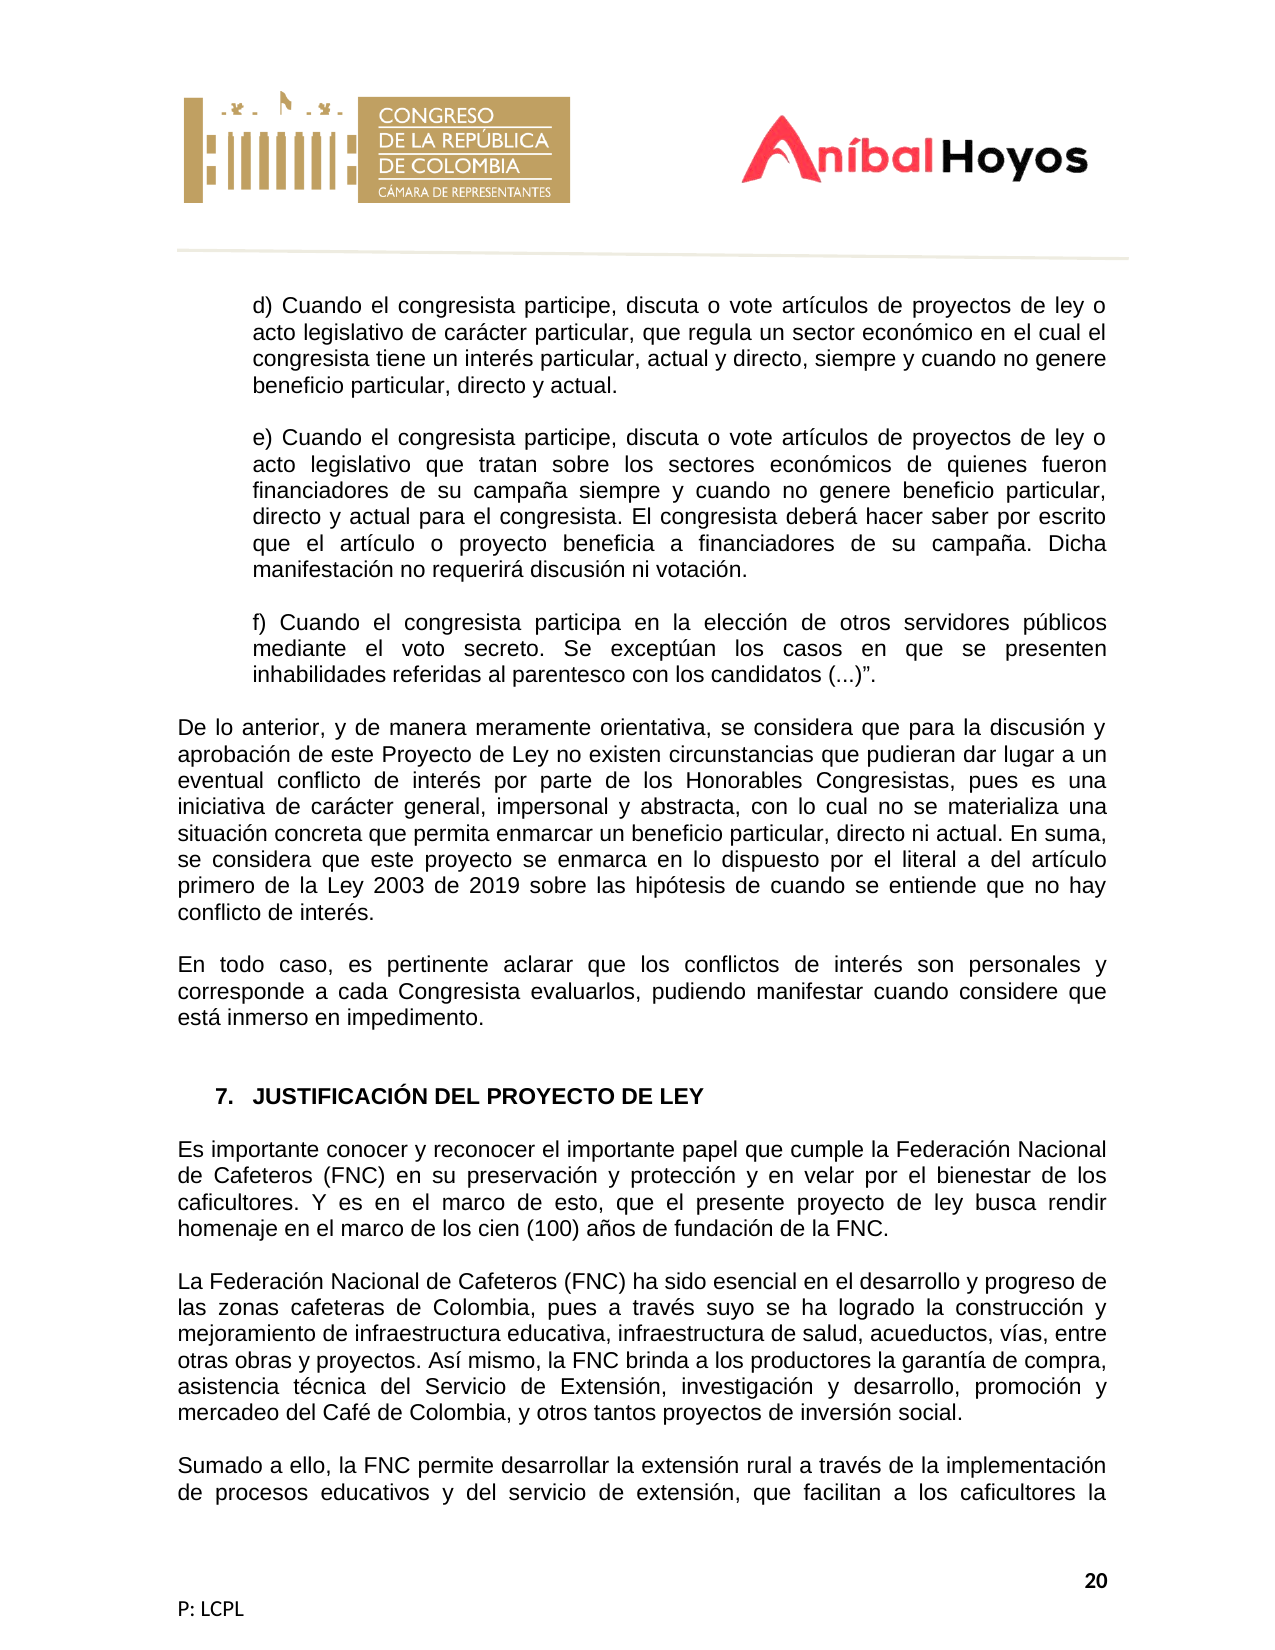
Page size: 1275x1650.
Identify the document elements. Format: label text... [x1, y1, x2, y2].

text De lo anterior, y de manera meramente orientativa, se considera que para la discusión y aprobación de este Proyecto de Ley no existen circunstancias que pudieran dar lugar a un eventual conflicto de interés por parte de los Honorables Congresistas, pues es una iniciativa de carácter general, impersonal y abstracta, con lo cual no se materializa una situación concreta que permita enmarcar un beneficio particular, directo ni actual. En suma, se considera que este proyecto se enmarca en lo dispuesto por el literal a del artículo primero de la Ley 2003 de 2019 sobre las hipótesis de cuando se entiende que no hay conflicto de interés. [177, 714, 1107, 925]
list JUSTIFICACIÓN DEL PROYECTO DE LEY [215, 1083, 1107, 1109]
picture [183, 91, 571, 203]
text Es importante conocer y reconocer el importante papel que cumple la Federación Nacional de Cafeteros (FNC) en su preservación y protección y en velar por el bienestar de los caficultores. Y es en el marco de esto, que el presente proyecto de ley busca rendir homenaje en el marco de los cien (100) años de fundación de la FNC. [177, 1136, 1107, 1241]
text En todo caso, es pertinente aclarar que los conflictos de interés son personales y corresponde a cada Congresista evaluarlos, pudiendo manifestar cuando considere que está inmerso en impedimento. [177, 951, 1107, 1030]
picture [728, 100, 1108, 195]
text e) Cuando el congresista participe, discuta o vote artículos de proyectos de ley o acto legislativo que tratan sobre los sectores económicos de quienes fueron financiadores de su campaña siempre y cuando no genere beneficio particular, directo y actual para el congresista. El congresista deberá hacer saber por escrito que el artículo o proyecto beneficia a financiadores de su campaña. Dicha manifestación no requerirá discusión ni votación. [252, 424, 1107, 582]
text f) Cuando el congresista participa en la elección de otros servidores públicos mediante el voto secreto. Se exceptúan los casos en que se presenten inhabilidades referidas al parentesco con los candidatos (...)”. [252, 609, 1107, 688]
text La Federación Nacional de Cafeteros (FNC) ha sido esencial en el desarrollo y progreso de las zonas cafeteras de Colombia, pues a través suyo se ha logrado la construcción y mejoramiento de infraestructura educativa, infraestructura de salud, acueductos, vías, entre otras obras y proyectos. Así mismo, la FNC brinda a los productores la garantía de compra, asistencia técnica del Servicio de Extensión, investigación y desarrollo, promoción y mercadeo del Café de Colombia, y otros tantos proyectos de inversión social. [177, 1268, 1107, 1426]
text d) Cuando el congresista participe, discuta o vote artículos de proyectos de ley o acto legislativo de carácter particular, que regula un sector económico en el cual el congresista tiene un interés particular, actual y directo, siempre y cuando no genere beneficio particular, directo y actual. [252, 292, 1107, 398]
